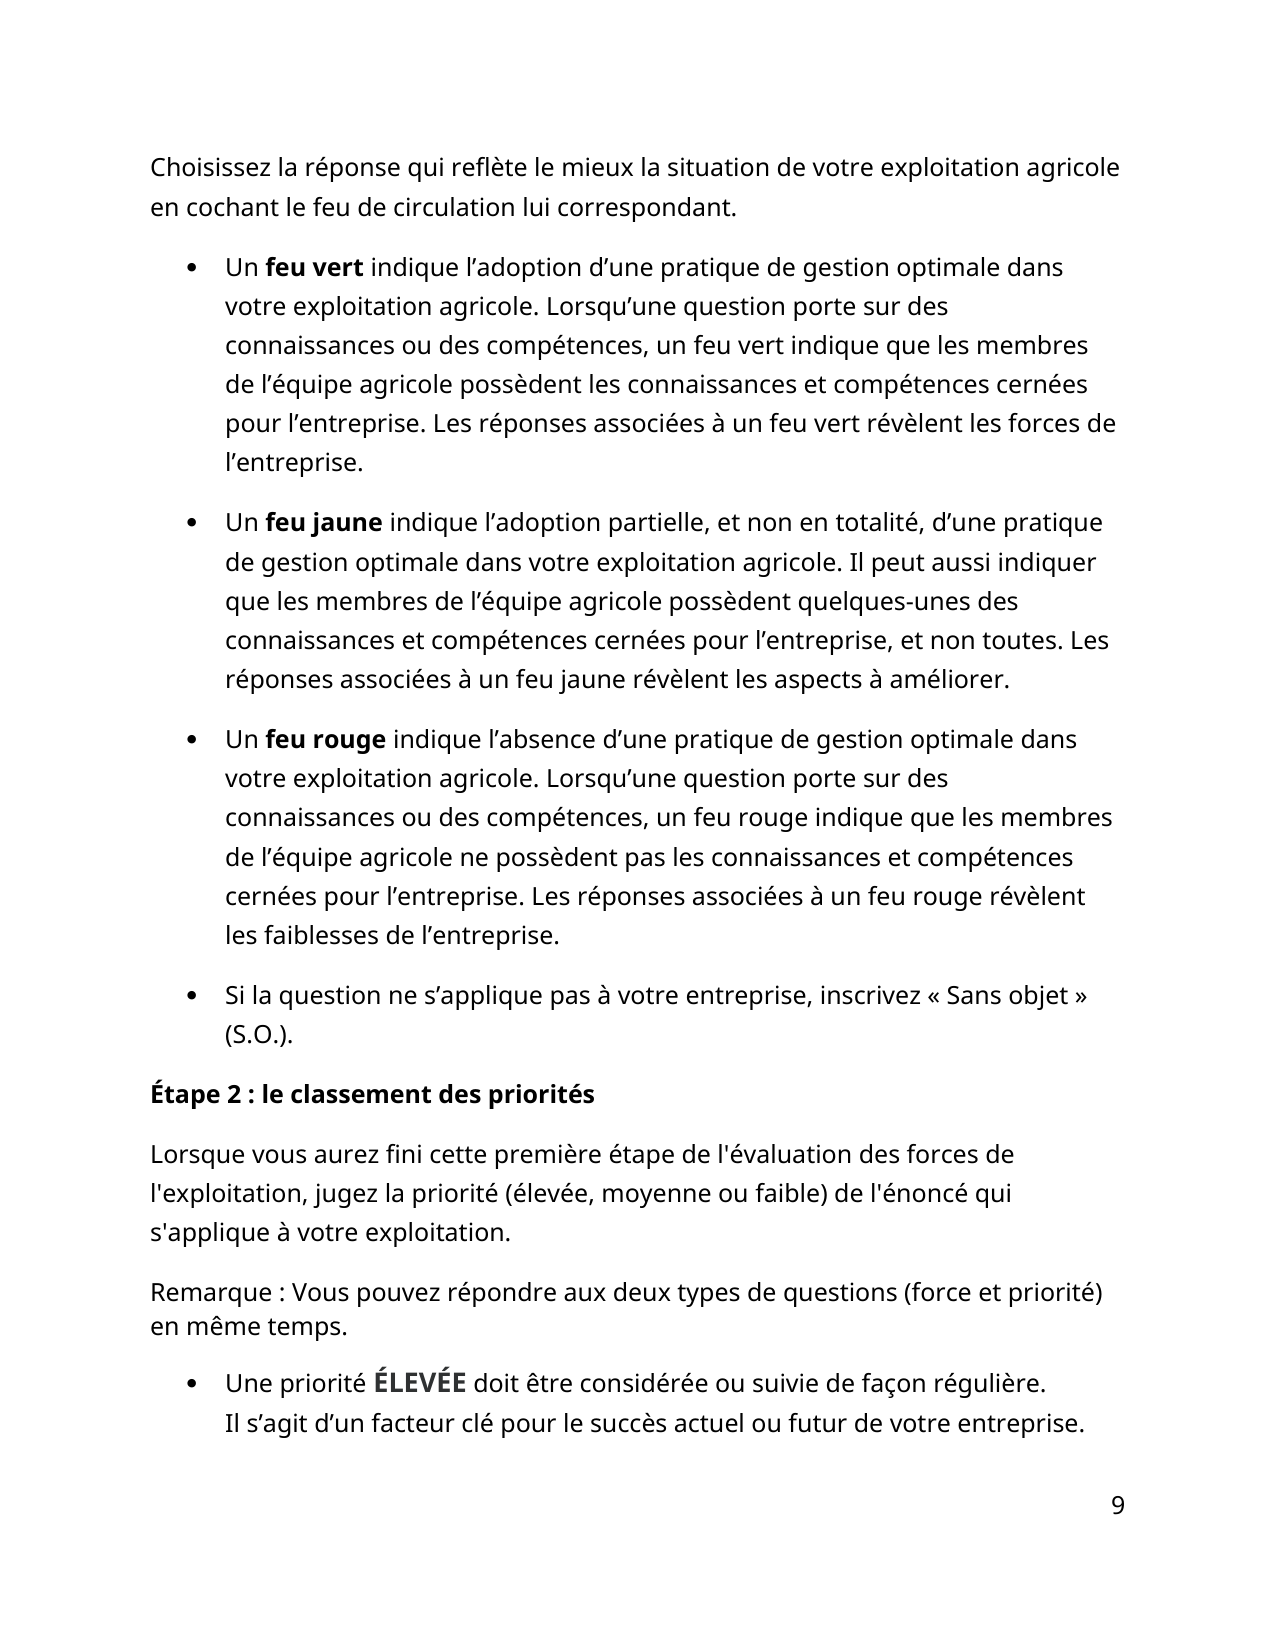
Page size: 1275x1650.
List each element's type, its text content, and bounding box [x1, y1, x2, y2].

text Lorsque vous aurez fini cette première étape de l'évaluation des forces de l'exploitation, jugez la priorité (élevée, moyenne ou faible) de l'énoncé qui s'applique à votre exploitation. [150, 1137, 1125, 1249]
list Un feu rouge indique l’absence d’une pratique de gestion optimale dans votre exploitation agricole. Lorsqu’une question porte sur des connaissances ou des compétences, un feu rouge indique que les membres de l’équipe agricole ne possèdent pas les connaissances et compétences cernées pour l’entreprise. Les réponses associées à un feu rouge révèlent les faiblesses de l’entreprise. [187, 722, 1125, 952]
list Une priorité ÉLEVÉE doit être considérée ou suivie de façon régulière. Il s’agit d’un facteur clé pour le succès actuel ou futur de votre entreprise. [187, 1364, 1125, 1440]
list Si la question ne s’applique pas à votre entreprise, inscrivez « Sans objet » (S.O.). [187, 977, 1125, 1051]
text Choisissez la réponse qui reflète le mieux la situation de votre exploitation agricole en cochant le feu de circulation lui correspondant. [150, 150, 1125, 223]
list Un feu vert indique l’adoption d’une pratique de gestion optimale dans votre exploitation agricole. Lorsqu’une question porte sur des connaissances ou des compétences, un feu vert indique que les membres de l’équipe agricole possèdent les connaissances et compétences cernées pour l’entreprise. Les réponses associées à un feu vert révèlent les forces de l’entreprise. [187, 249, 1125, 479]
list Un feu jaune indique l’adoption partielle, et non en totalité, d’une pratique de gestion optimale dans votre exploitation agricole. Il peut aussi indiquer que les membres de l’équipe agricole possèdent quelques-unes des connaissances et compétences cernées pour l’entreprise, et non toutes. Les réponses associées à un feu jaune révèlent les aspects à améliorer. [187, 505, 1125, 696]
text Remarque : Vous pouvez répondre aux deux types de questions (force et priorité) en même temps. [150, 1275, 1125, 1343]
text Étape 2 : le classement des priorités [150, 1077, 1125, 1111]
